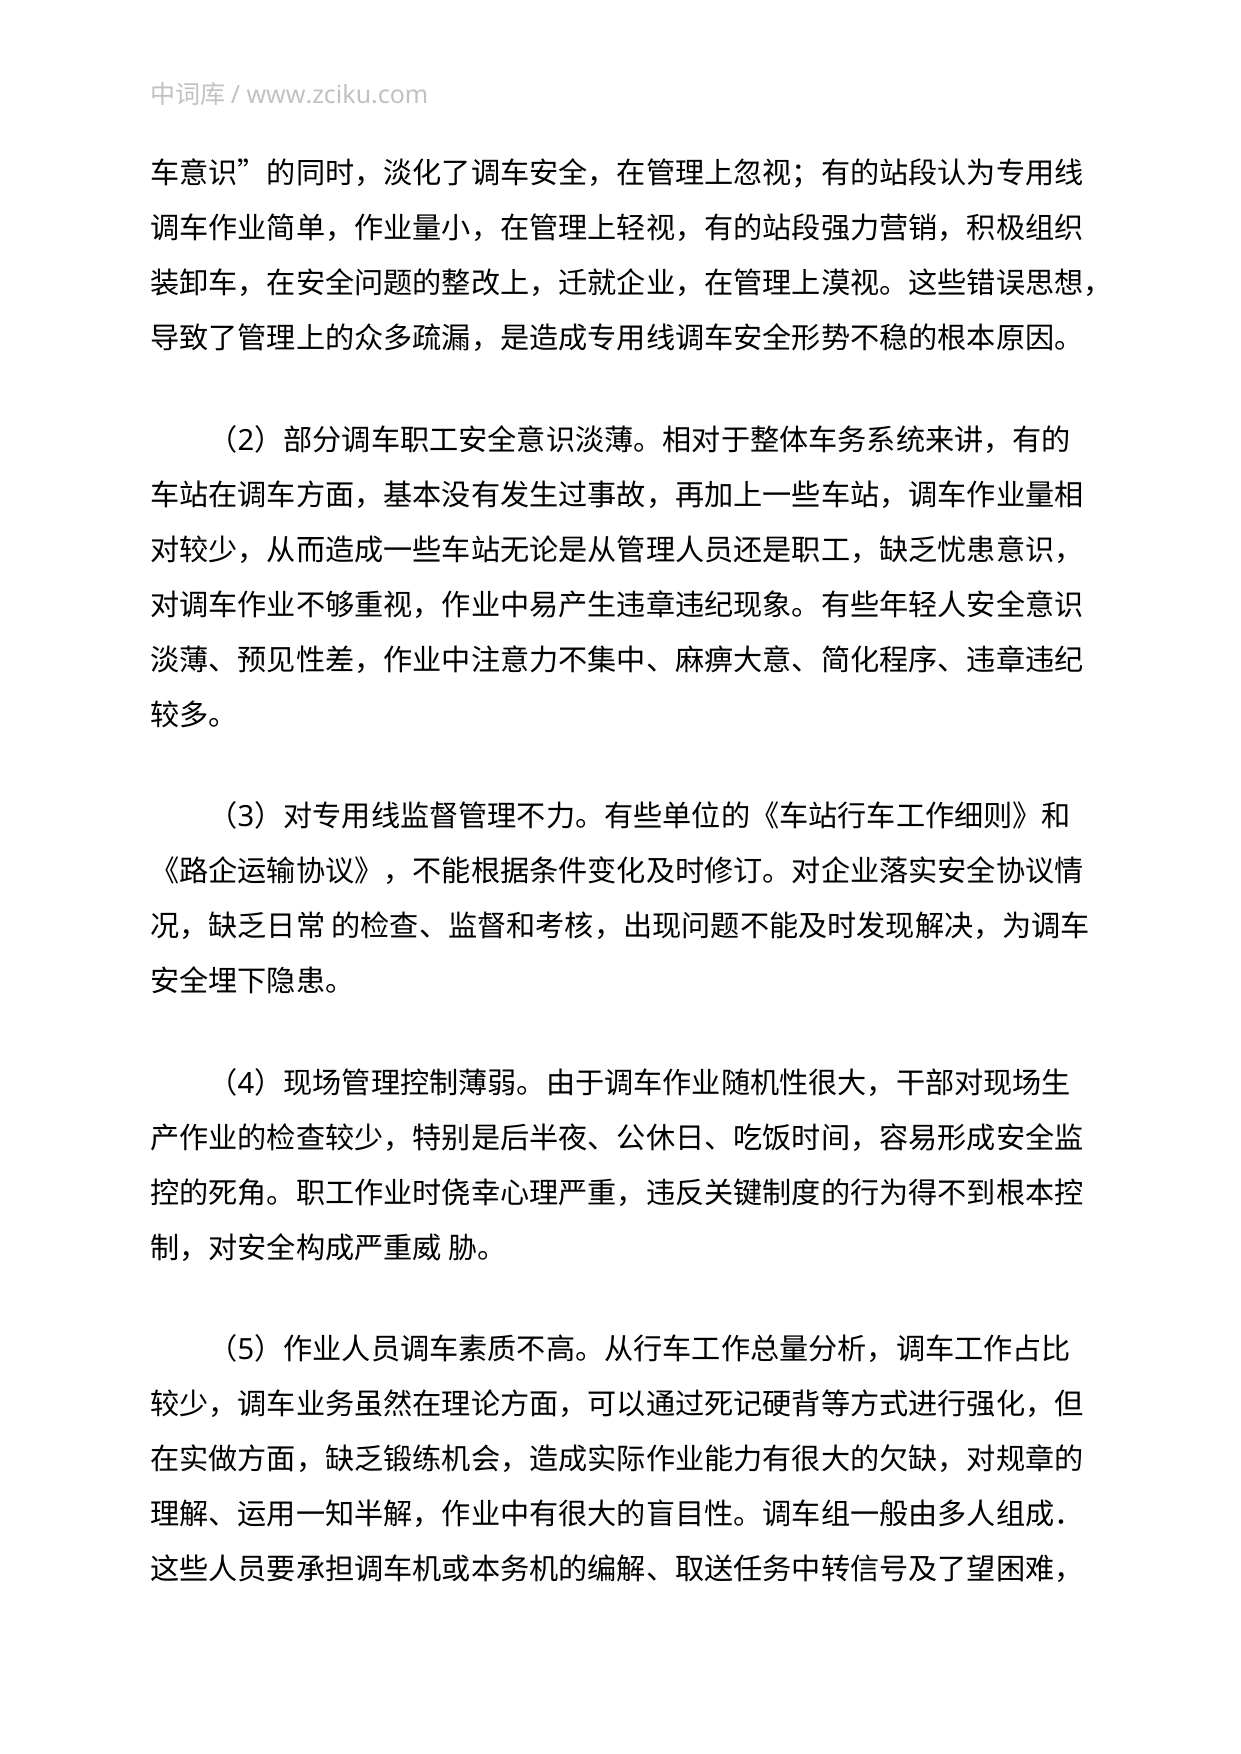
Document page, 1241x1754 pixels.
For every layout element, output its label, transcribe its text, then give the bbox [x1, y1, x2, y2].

text （4）现场管理控制薄弱。由于调车作业随机性很大，干部对现场生产作业的检查较少，特别是后半夜、公休日、吃饭时间，容易形成安全监控的死角。职工作业时侥幸心理严重，违反关键制度的行为得不到根本控制，对安全构成严重威 胁。 [150, 1059, 1090, 1266]
text （3）对专用线监督管理不力。有些单位的《车站行车工作细则》和《路企运输协议》，不能根据条件变化及时修订。对企业落实安全协议情况，缺乏日常 的检查、监督和考核，出现问题不能及时发现解决，为调车安全埋下隐患。 [150, 793, 1090, 1000]
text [150, 150, 1090, 357]
text （2）部分调车职工安全意识淡薄。相对于整体车务系统来讲，有的车站在调车方面，基本没有发生过事故，再加上一些车站，调车作业量相对较少，从而造成一些车站无论是从管理人员还是职工，缺乏忧患意识，对调车作业不够重视，作业中易产生违章违纪现象。有些年轻人安全意识淡薄、预见性差，作业中注意力不集中、麻痹大意、简化程序、违章违纪较多。 [150, 416, 1090, 733]
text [150, 1326, 1090, 1588]
